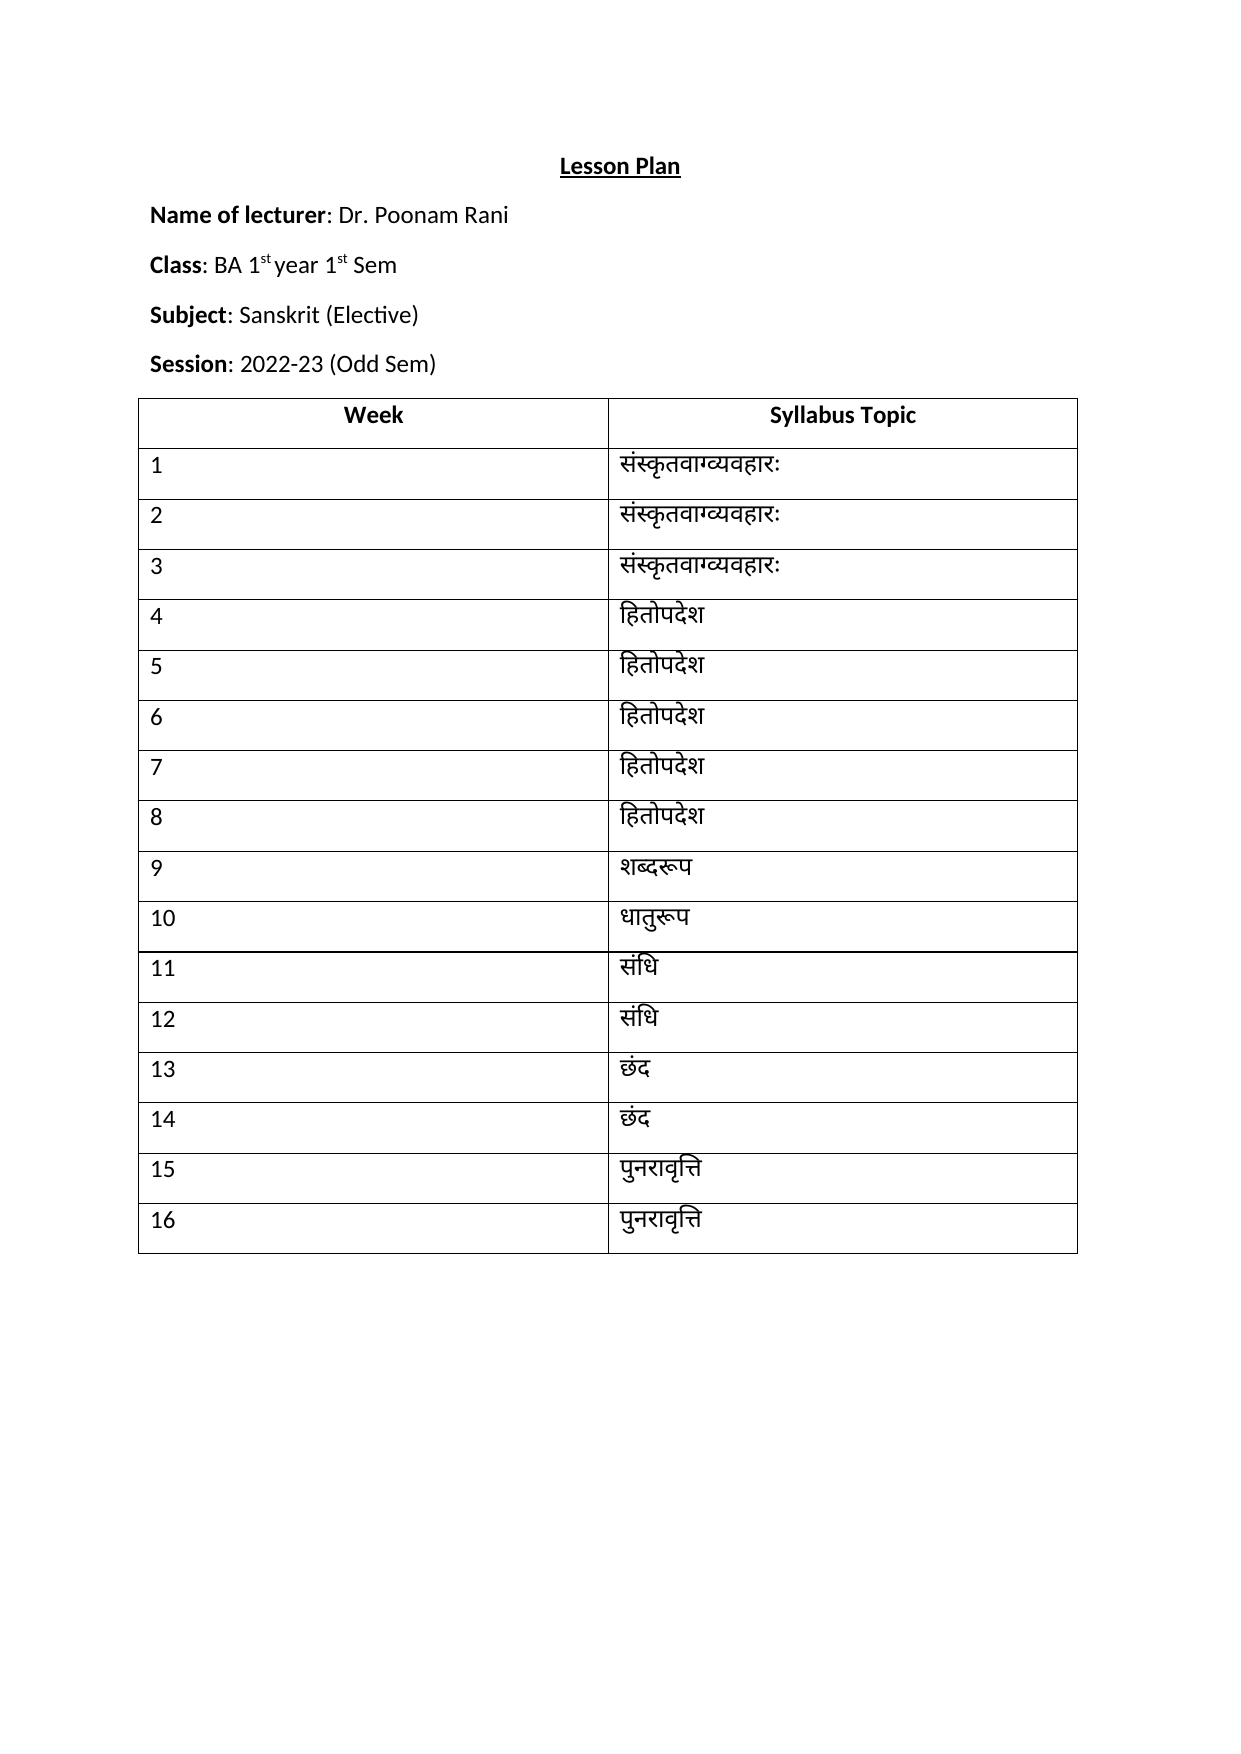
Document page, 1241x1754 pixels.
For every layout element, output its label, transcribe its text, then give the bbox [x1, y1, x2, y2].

table_cell 3 [139, 550, 608, 599]
table_cell 8 [139, 801, 608, 851]
table_cell 6 [139, 701, 608, 750]
text Lesson Plan [150, 150, 1090, 181]
table_cell 16 [139, 1204, 608, 1253]
table_cell 9 [139, 852, 608, 901]
table_cell 11 [139, 953, 608, 1002]
table_header Syllabus Topic [609, 399, 1077, 448]
table_cell 1 [139, 449, 608, 498]
table_cell धातुरूप [609, 902, 1077, 951]
text Class: BA 1st year 1st Sem [150, 249, 1090, 280]
table_cell हितोपदेश [609, 600, 1077, 649]
table_cell हितोपदेश [609, 701, 1077, 750]
table_cell 12 [139, 1003, 608, 1052]
table_cell संस्कृतवाग्व्यवहारः [609, 500, 1077, 549]
table_cell छंद [609, 1053, 1077, 1102]
table_cell 2 [139, 500, 608, 549]
table_cell संस्कृतवाग्व्यवहारः [609, 449, 1077, 498]
table_cell शब्दरूप [609, 852, 1077, 901]
table_cell 7 [139, 751, 608, 800]
table_cell 10 [139, 902, 608, 951]
table_cell छंद [609, 1103, 1077, 1153]
table_cell हितोपदेश [609, 651, 1077, 700]
table_cell हितोपदेश [609, 751, 1077, 800]
table_cell 5 [139, 651, 608, 700]
table_cell हितोपदेश [609, 801, 1077, 851]
table_header Week [139, 399, 608, 448]
text Session: 2022-23 (Odd Sem) [150, 348, 1090, 379]
table_cell 4 [139, 600, 608, 649]
table_cell संस्कृतवाग्व्यवहारः [609, 550, 1077, 599]
table_cell 13 [139, 1053, 608, 1102]
table_cell संधि [609, 953, 1077, 1002]
table_cell पुनरावृत्ति [609, 1204, 1077, 1253]
table_cell पुनरावृत्ति [609, 1154, 1077, 1203]
table_cell संधि [609, 1003, 1077, 1052]
table_cell 14 [139, 1103, 608, 1153]
table_cell 15 [139, 1154, 608, 1203]
text Subject: Sanskrit (Elective) [150, 299, 1090, 329]
text Name of lecturer: Dr. Poonam Rani [150, 199, 1090, 230]
